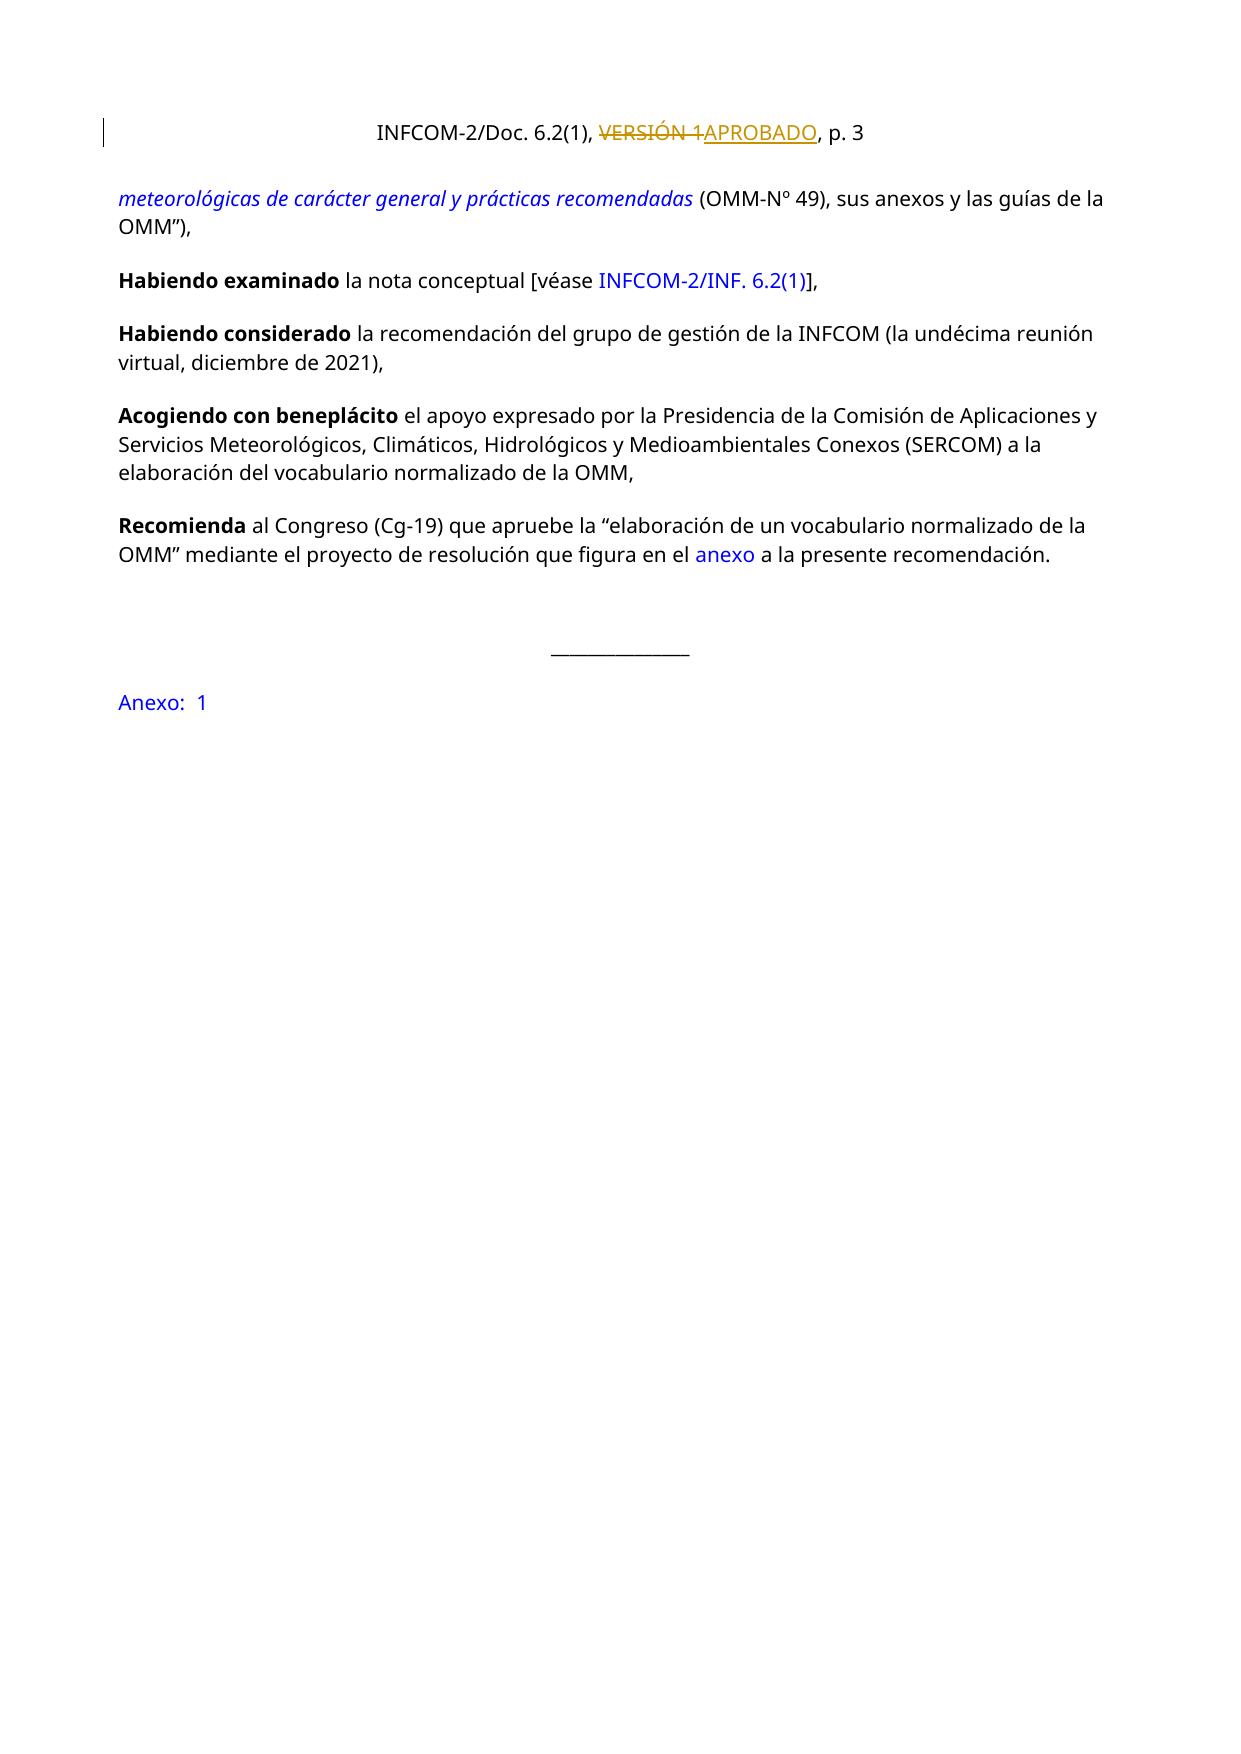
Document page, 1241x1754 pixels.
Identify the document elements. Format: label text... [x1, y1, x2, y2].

text Habiendo considerado la recomendación del grupo de gestión de la INFCOM (la undécima reunión virtual, diciembre de 2021), [118, 319, 1122, 376]
text Acogiendo con beneplácito el apoyo expresado por la Presidencia de la Comisión de Aplicaciones y Servicios Meteorológicos, Climáticos, Hidrológicos y Medioambientales Conexos (SERCOM) a la elaboración del vocabulario normalizado de la OMM, [118, 401, 1122, 487]
text Recomienda al Congreso (Cg-19) que apruebe la “elaboración de un vocabulario normalizado de la OMM” mediante el proyecto de resolución que figura en el anexo a la presente recomendación. [118, 512, 1122, 568]
text Anexo: 1 [118, 688, 1122, 716]
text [118, 184, 1122, 241]
text Habiendo examinado la nota conceptual [véase INFCOM-2/INF. 6.2(1)], [118, 266, 1122, 294]
text _______________ [118, 631, 1122, 659]
